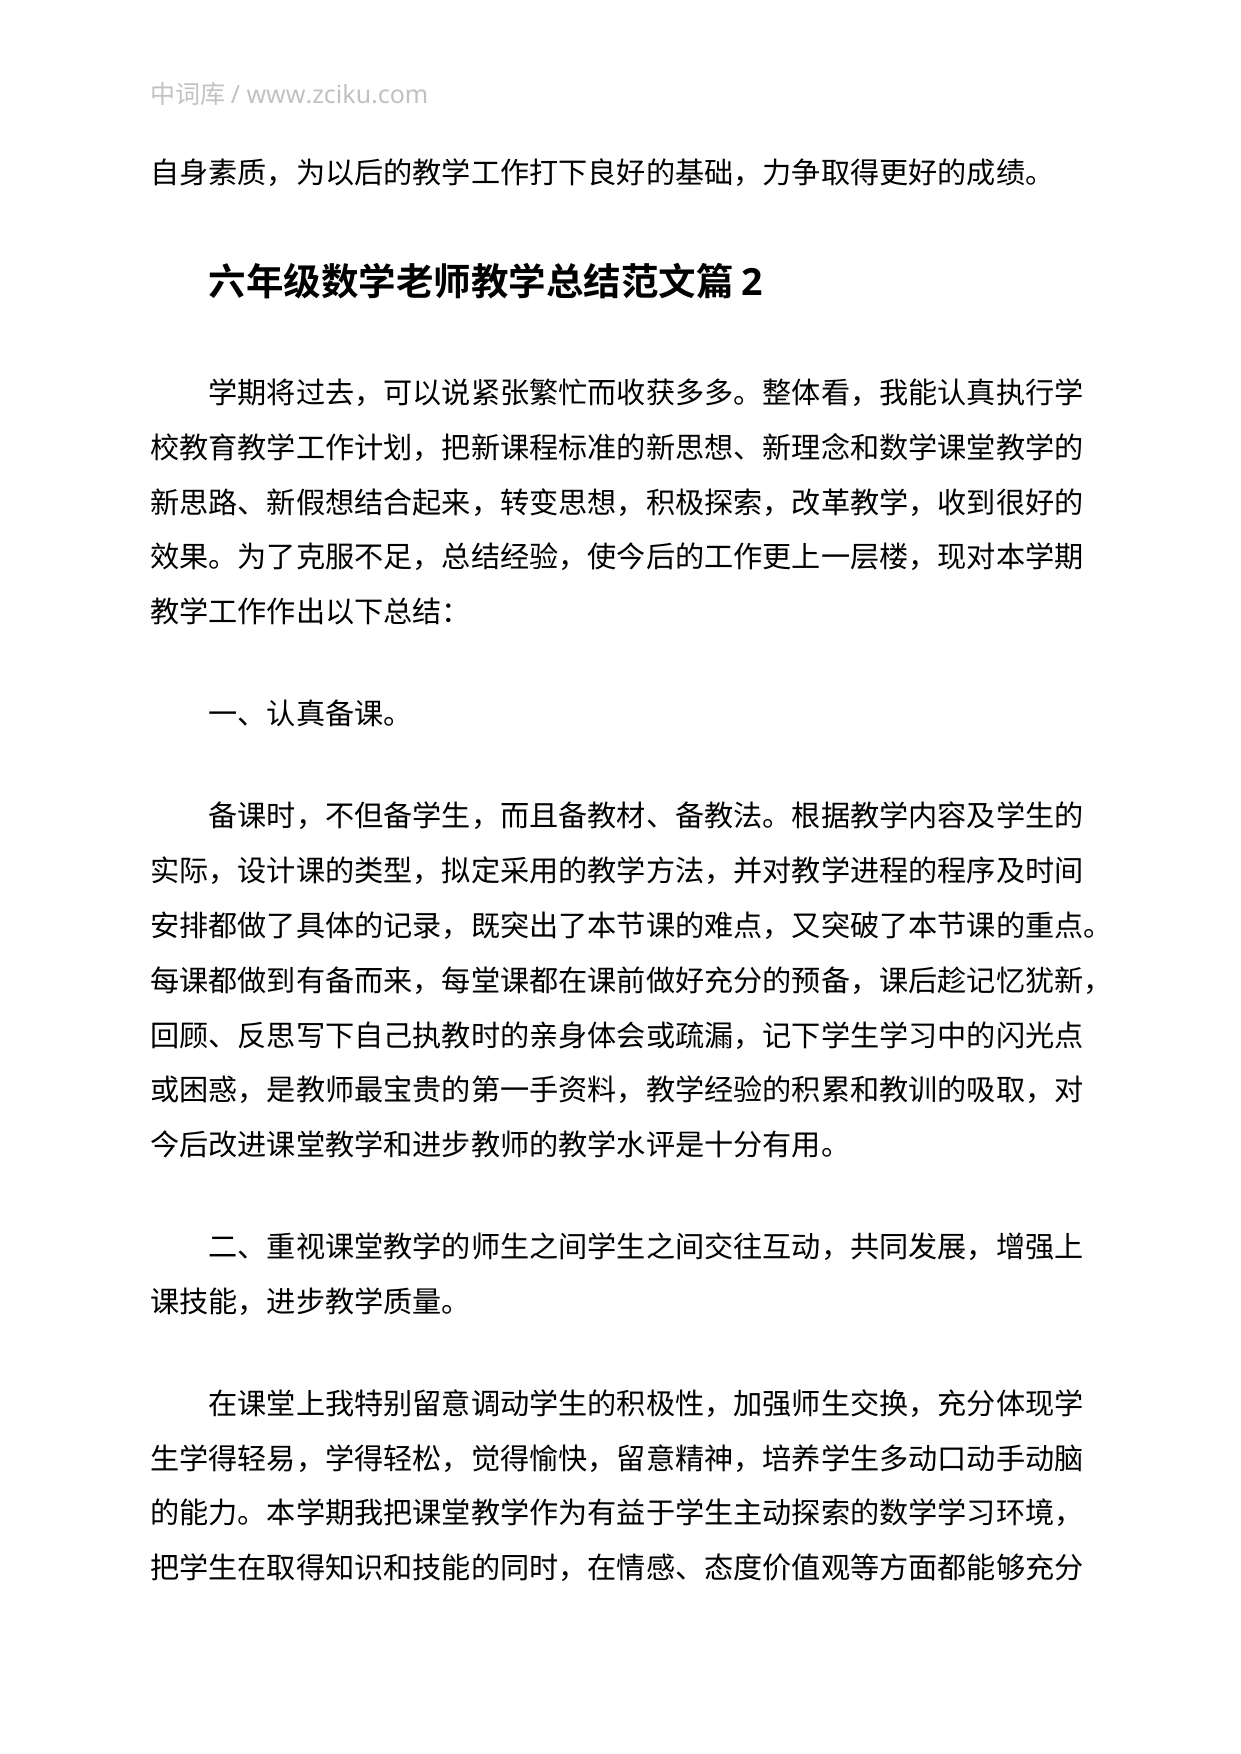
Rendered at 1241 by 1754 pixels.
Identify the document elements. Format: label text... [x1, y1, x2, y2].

text 备课时，不但备学生，而且备教材、备教法。根据教学内容及学生的实际，设计课的类型，拟定采用的教学方法，并对教学进程的程序及时间安排都做了具体的记录，既突出了本节课的难点，又突破了本节课的重点。每课都做到有备而来，每堂课都在课前做好充分的预备，课后趁记忆犹新，回顾、反思写下自己执教时的亲身体会或疏漏，记下学生学习中的闪光点或困惑，是教师最宝贵的第一手资料，教学经验的积累和教训的吸取，对今后改进课堂教学和进步教师的教学水评是十分有用。 [150, 792, 1090, 1164]
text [150, 150, 1090, 192]
text 六年级数学老师教学总结范文篇2 [150, 252, 1090, 306]
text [150, 1380, 1090, 1587]
text 二、重视课堂教学的师生之间学生之间交往互动，共同发展，增强上课技能，进步教学质量。 [150, 1224, 1090, 1321]
text 学期将过去，可以说紧张繁忙而收获多多。整体看，我能认真执行学校教育教学工作计划，把新课程标准的新思想、新理念和数学课堂教学的新思路、新假想结合起来，转变思想，积极探索，改革教学，收到很好的效果。为了克服不足，总结经验，使今后的工作更上一层楼，现对本学期教学工作作出以下总结： [150, 369, 1090, 631]
text 一、认真备课。 [150, 691, 1090, 733]
